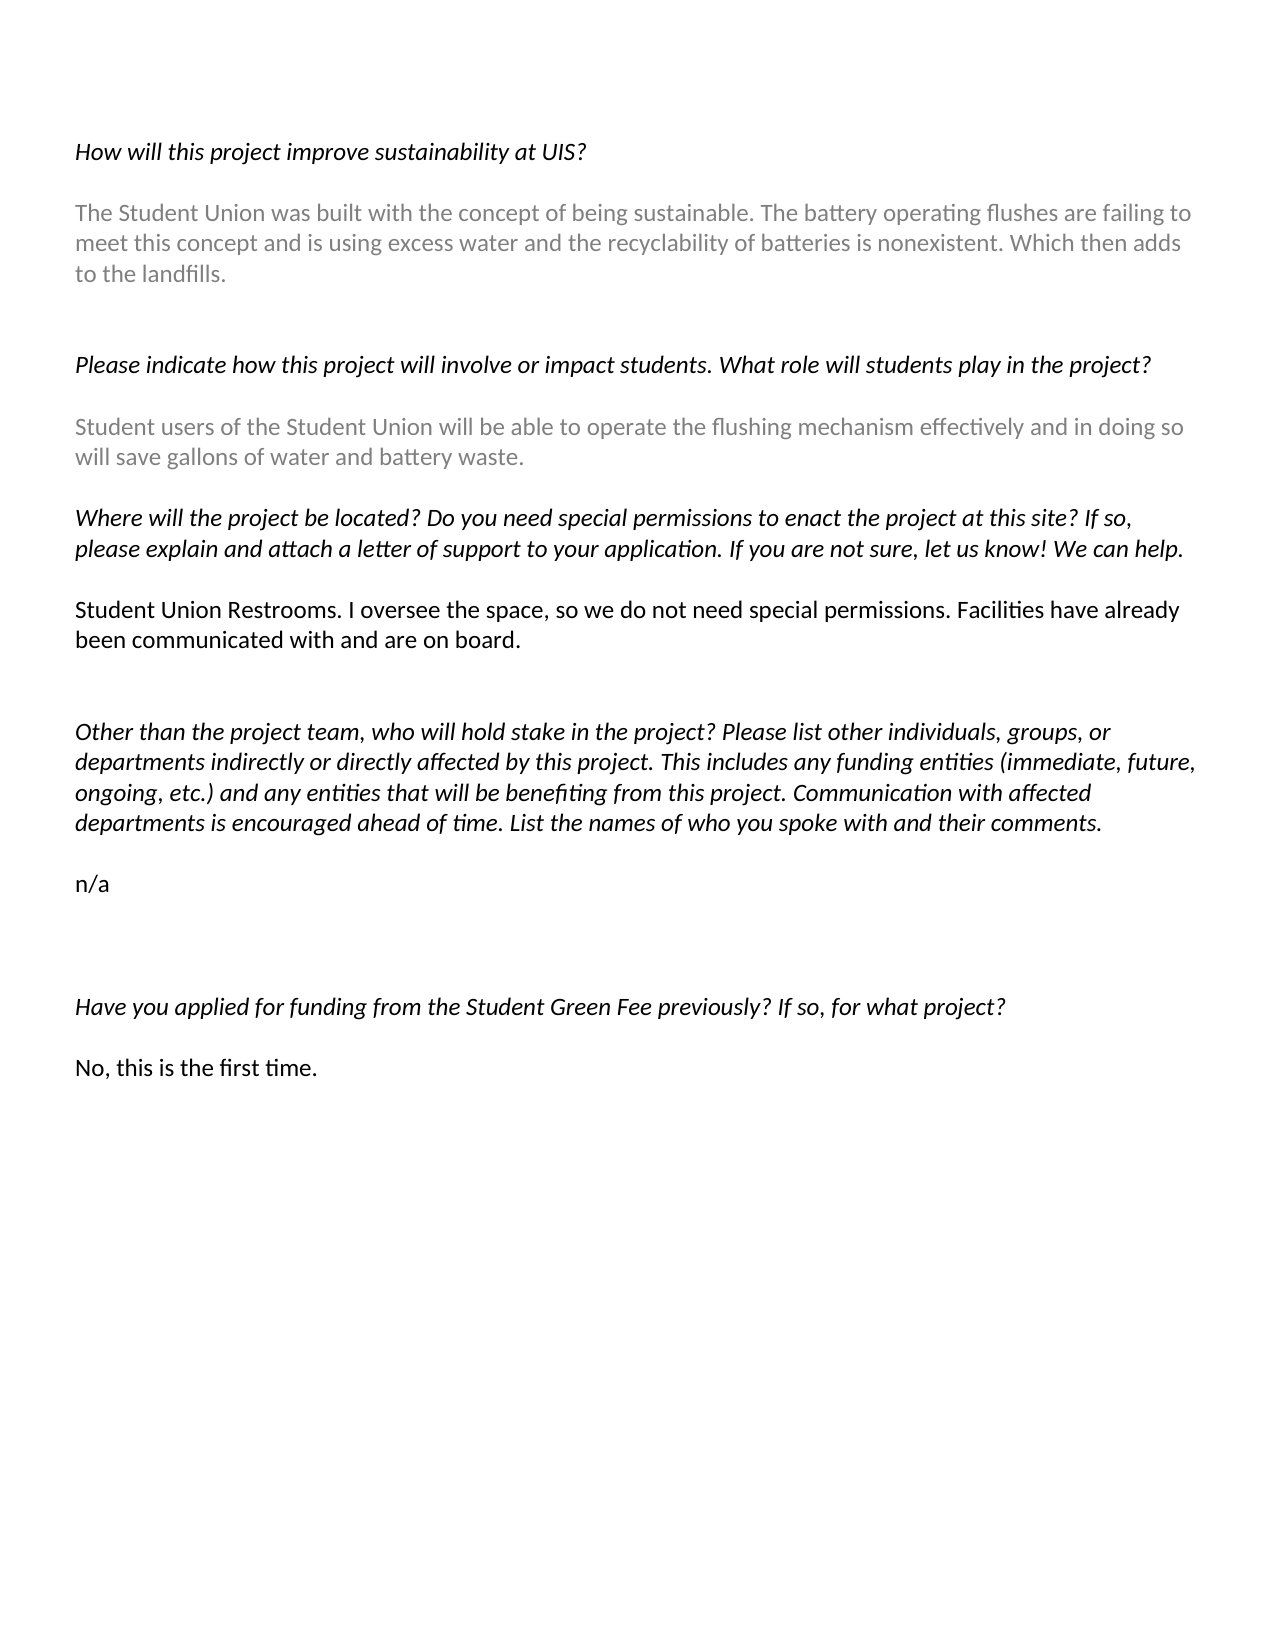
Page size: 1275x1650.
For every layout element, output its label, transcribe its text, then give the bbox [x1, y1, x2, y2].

text n/a [75, 868, 1200, 899]
text Student users of the Student Union will be able to operate the flushing mechanism effectively and in doing so will save gallons of water and battery waste. [75, 411, 1200, 472]
text Please indicate how this project will involve or impact students. What role will students play in the project? [75, 350, 1200, 380]
text Where will the project be located? Do you need special permissions to enact the project at this site? If so, please explain and attach a letter of support to your application. If you are not sure, let us know! We can help. [75, 502, 1200, 563]
text Other than the project team, who will hold stake in the project? Please list other individuals, groups, or departments indirectly or directly affected by this project. This includes any funding entities (immediate, future, ongoing, etc.) and any entities that will be benefiting from this project. Communication with affected departments is encouraged ahead of time. List the names of who you spoke with and their comments. [75, 716, 1200, 838]
text How will this project improve sustainability at UIS? [75, 136, 1200, 167]
text Have you applied for funding from the Student Green Fee previously? If so, for what project? [75, 991, 1200, 1021]
text No, this is the first time. [75, 1052, 1200, 1082]
text The Student Union was built with the concept of being sustainable. The battery operating flushes are failing to meet this concept and is using excess water and the recyclability of batteries is nonexistent. Which then adds to the landfills. [75, 197, 1200, 289]
text Student Union Restrooms. I oversee the space, so we do not need special permissions. Facilities have already been communicated with and are on board. [75, 594, 1200, 655]
